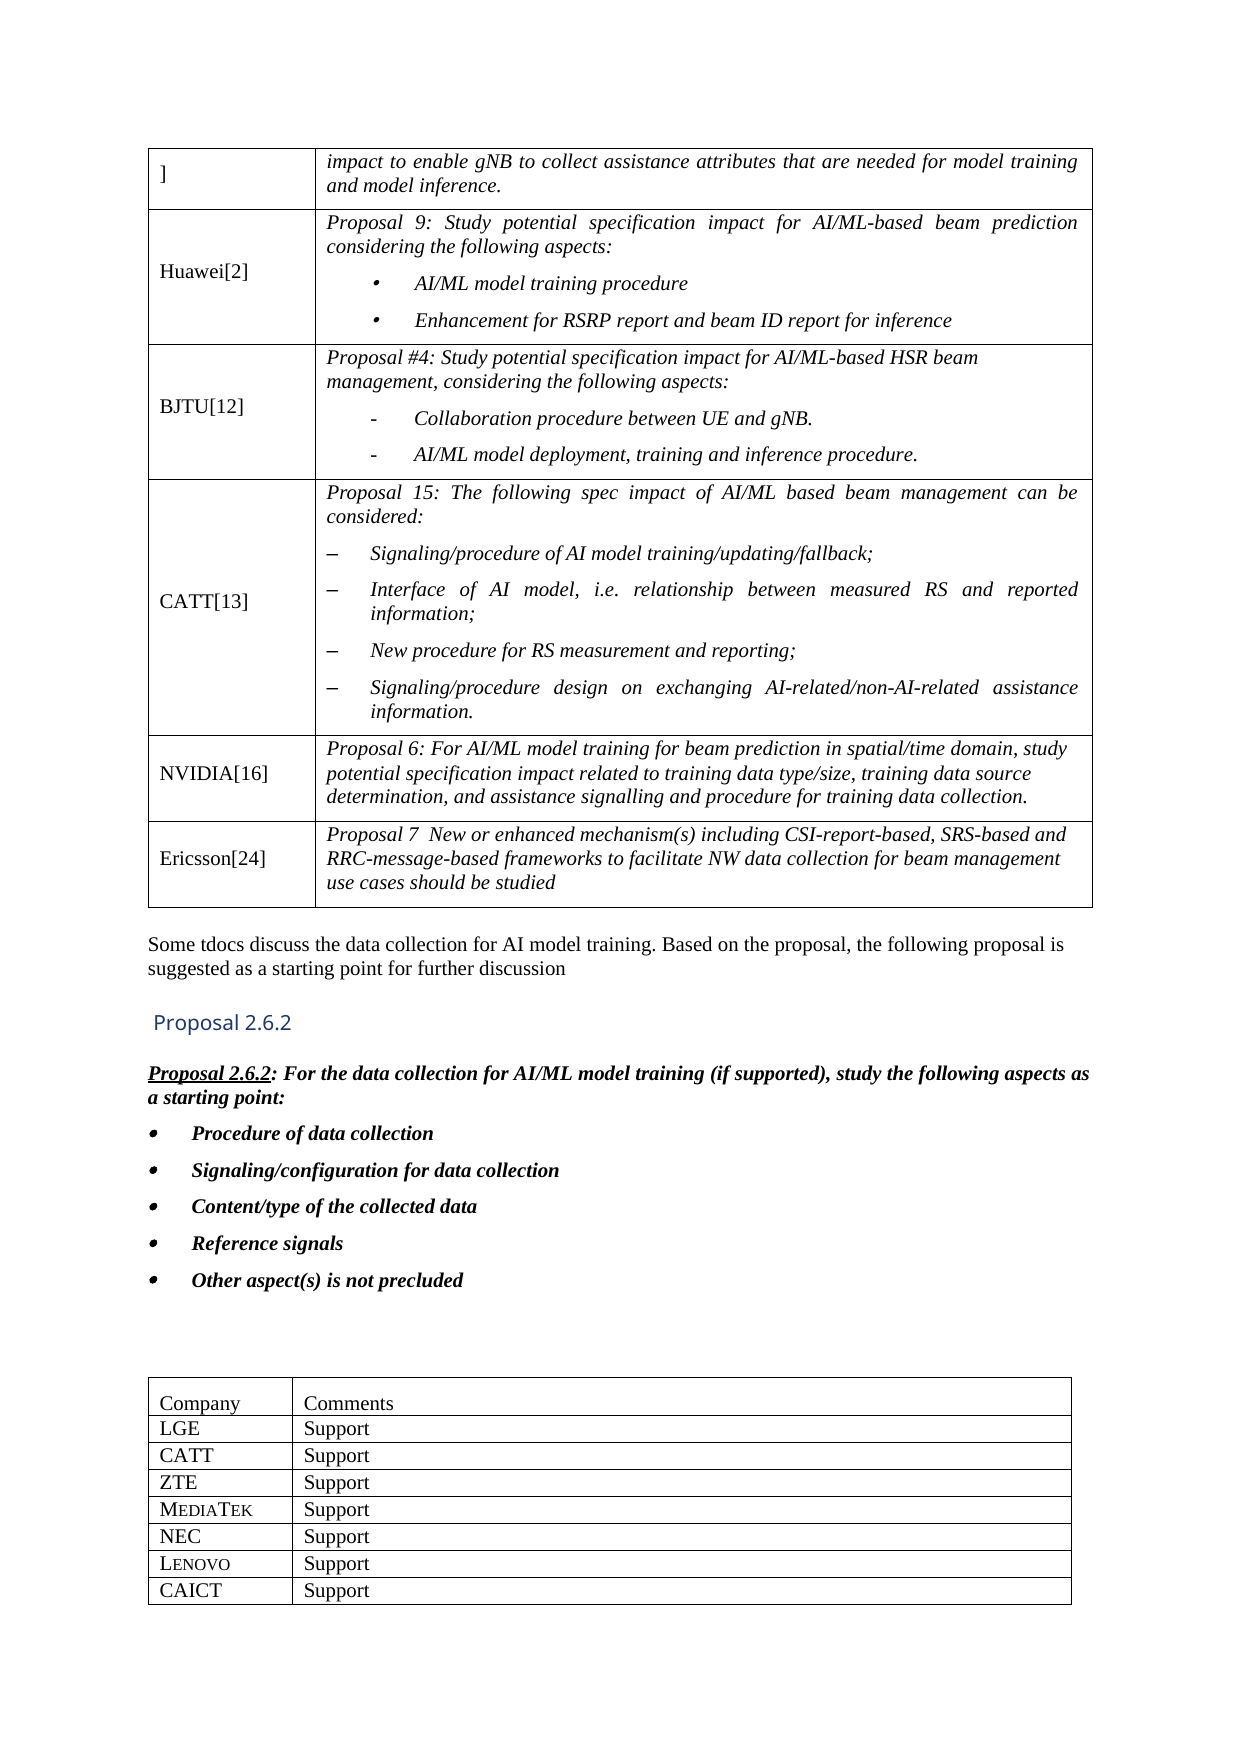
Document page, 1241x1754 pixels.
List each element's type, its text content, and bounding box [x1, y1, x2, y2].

table_cell Support [293, 1578, 1071, 1604]
table_cell CATT [149, 1443, 292, 1469]
table_cell ZTE [149, 1470, 292, 1496]
table_header Comments [293, 1378, 1071, 1415]
list Other aspect(s) is not precluded [148, 1268, 1093, 1292]
table_header FUTUREWEI[1] [149, 149, 315, 209]
table_cell Support [293, 1443, 1071, 1469]
table_cell Ericsson[24] [149, 822, 315, 907]
list Reference signals [148, 1231, 1093, 1255]
table_cell NVIDIA[16] [149, 736, 315, 821]
text Some tdocs discuss the data collection for AI model training. Based on the proposal, the following proposal is suggested as a starting point for further discussion [148, 932, 1093, 980]
table_cell Huawei[2] [149, 210, 315, 344]
table_cell BJTU[12] [149, 345, 315, 479]
subtitle Proposal 2.6.2 [148, 1008, 1093, 1037]
table_cell CATT[13] [149, 480, 315, 735]
list Content/type of the collected data [148, 1194, 1093, 1218]
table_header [316, 149, 1092, 209]
table_cell Proposal 15: The following spec impact of AI/ML based beam management can be considered: Signaling/procedure of AI model training/updating/fallback; Interface of AI model, i.e. relationship between measured RS and reported information; New procedure for RS measurement and reporting; Signaling/procedure design on exchanging AI-related/non-AI-related assistance information. [316, 480, 1092, 735]
table_cell Support [293, 1416, 1071, 1442]
list Procedure of data collection [148, 1121, 1093, 1145]
table_cell LGE [149, 1416, 292, 1442]
table_cell Support [293, 1524, 1071, 1550]
text Proposal 2.6.2: For the data collection for AI/ML model training (if supported), study the following aspects as a starting point: [148, 1061, 1093, 1109]
table_cell Proposal #4: Study potential specification impact for AI/ML-based HSR beam management, considering the following aspects: Collaboration procedure between UE and gNB. AI/ML model deployment, training and inference procedure. [316, 345, 1092, 479]
table_cell Proposal 6: For AI/ML model training for beam prediction in spatial/time domain, study potential specification impact related to training data type/size, training data source determination, and assistance signalling and procedure for training data collection. [316, 736, 1092, 821]
table_header Company [149, 1378, 292, 1415]
table_cell MediaTek [149, 1497, 292, 1523]
table_cell Support [293, 1497, 1071, 1523]
table_cell CAICT [149, 1578, 292, 1604]
table_cell Support [293, 1470, 1071, 1496]
table_cell Proposal 7 New or enhanced mechanism(s) including CSI-report-based, SRS-based and RRC-message-based frameworks to facilitate NW data collection for beam management use cases should be studied [316, 822, 1092, 907]
table_cell Proposal 9: Study potential specification impact for AI/ML-based beam prediction considering the following aspects: AI/ML model training procedure Enhancement for RSRP report and beam ID report for inference [316, 210, 1092, 344]
list Signaling/configuration for data collection [148, 1158, 1093, 1182]
table_cell Support [293, 1551, 1071, 1577]
table_cell Lenovo [149, 1551, 292, 1577]
table_cell NEC [149, 1524, 292, 1550]
